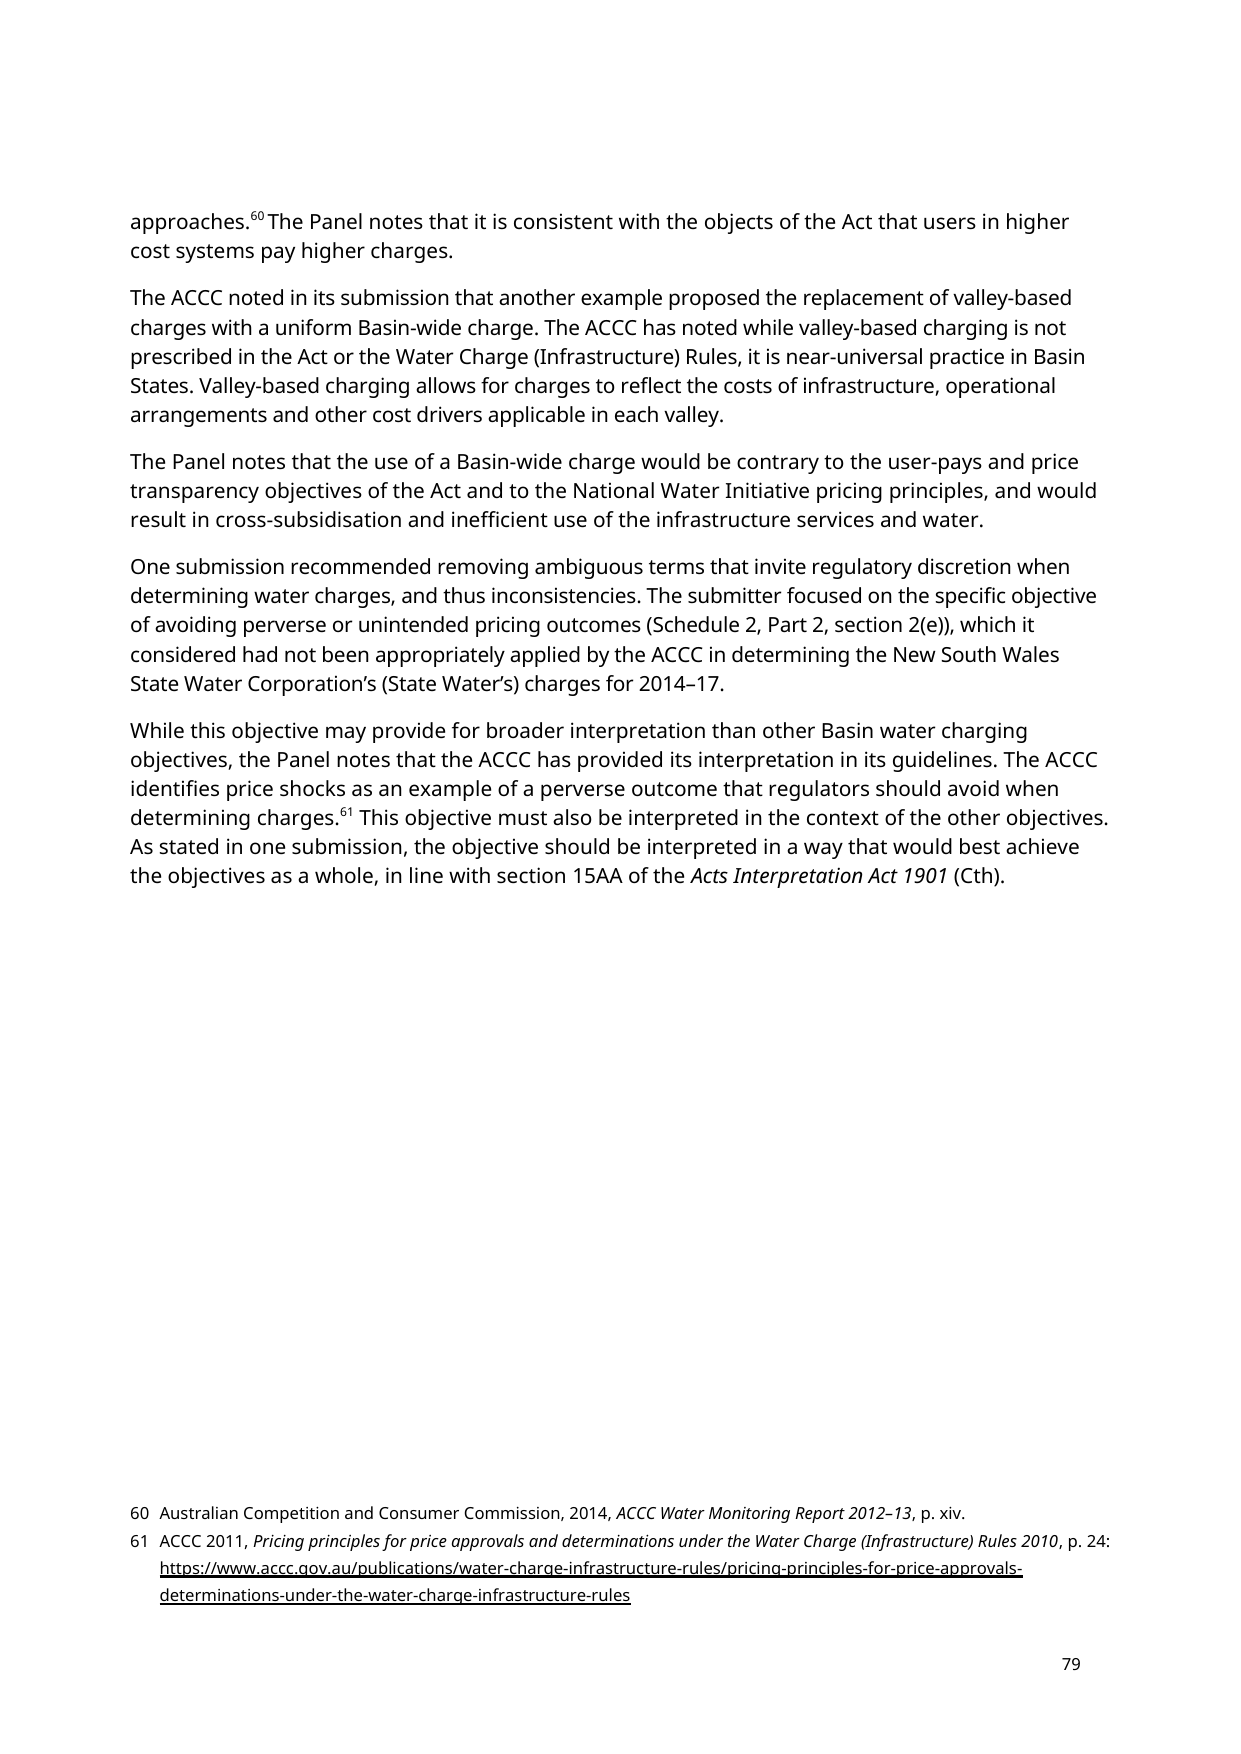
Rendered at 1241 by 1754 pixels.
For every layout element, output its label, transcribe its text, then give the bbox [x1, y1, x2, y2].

text While this objective may provide for broader interpretation than other Basin water charging objectives, the Panel notes that the ACCC has provided its interpretation in its guidelines. The ACCC identifies price shocks as an example of a perverse outcome that regulators should avoid when determining charges. This objective must also be interpreted in the context of the other objectives. As stated in one submission, the objective should be interpreted in a way that would best achieve the objectives as a whole, in line with section 15AA of the Acts Interpretation Act 1901 (Cth). [130, 715, 1110, 890]
text The Panel notes that the use of a Basin-wide charge would be contrary to the user-pays and price transparency objectives of the Act and to the National Water Initiative pricing principles, and would result in cross‑subsidisation and inefficient use of the infrastructure services and water. [130, 446, 1110, 534]
text The ACCC noted in its submission that another example proposed the replacement of valley-based charges with a uniform Basin-wide charge. The ACCC has noted while valley-based charging is not prescribed in the Act or the Water Charge (Infrastructure) Rules, it is near-universal practice in Basin States. Valley-based charging allows for charges to reflect the costs of infrastructure, operational arrangements and other cost drivers applicable in each valley. [130, 283, 1110, 429]
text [130, 207, 1110, 265]
text One submission recommended removing ambiguous terms that invite regulatory discretion when determining water charges, and thus inconsistencies. The submitter focused on the specific objective of avoiding perverse or unintended pricing outcomes (Schedule 2, Part 2, section 2(e)), which it considered had not been appropriately applied by the ACCC in determining the New South Wales State Water Corporation’s (State Water’s) charges for 2014–17. [130, 552, 1110, 697]
